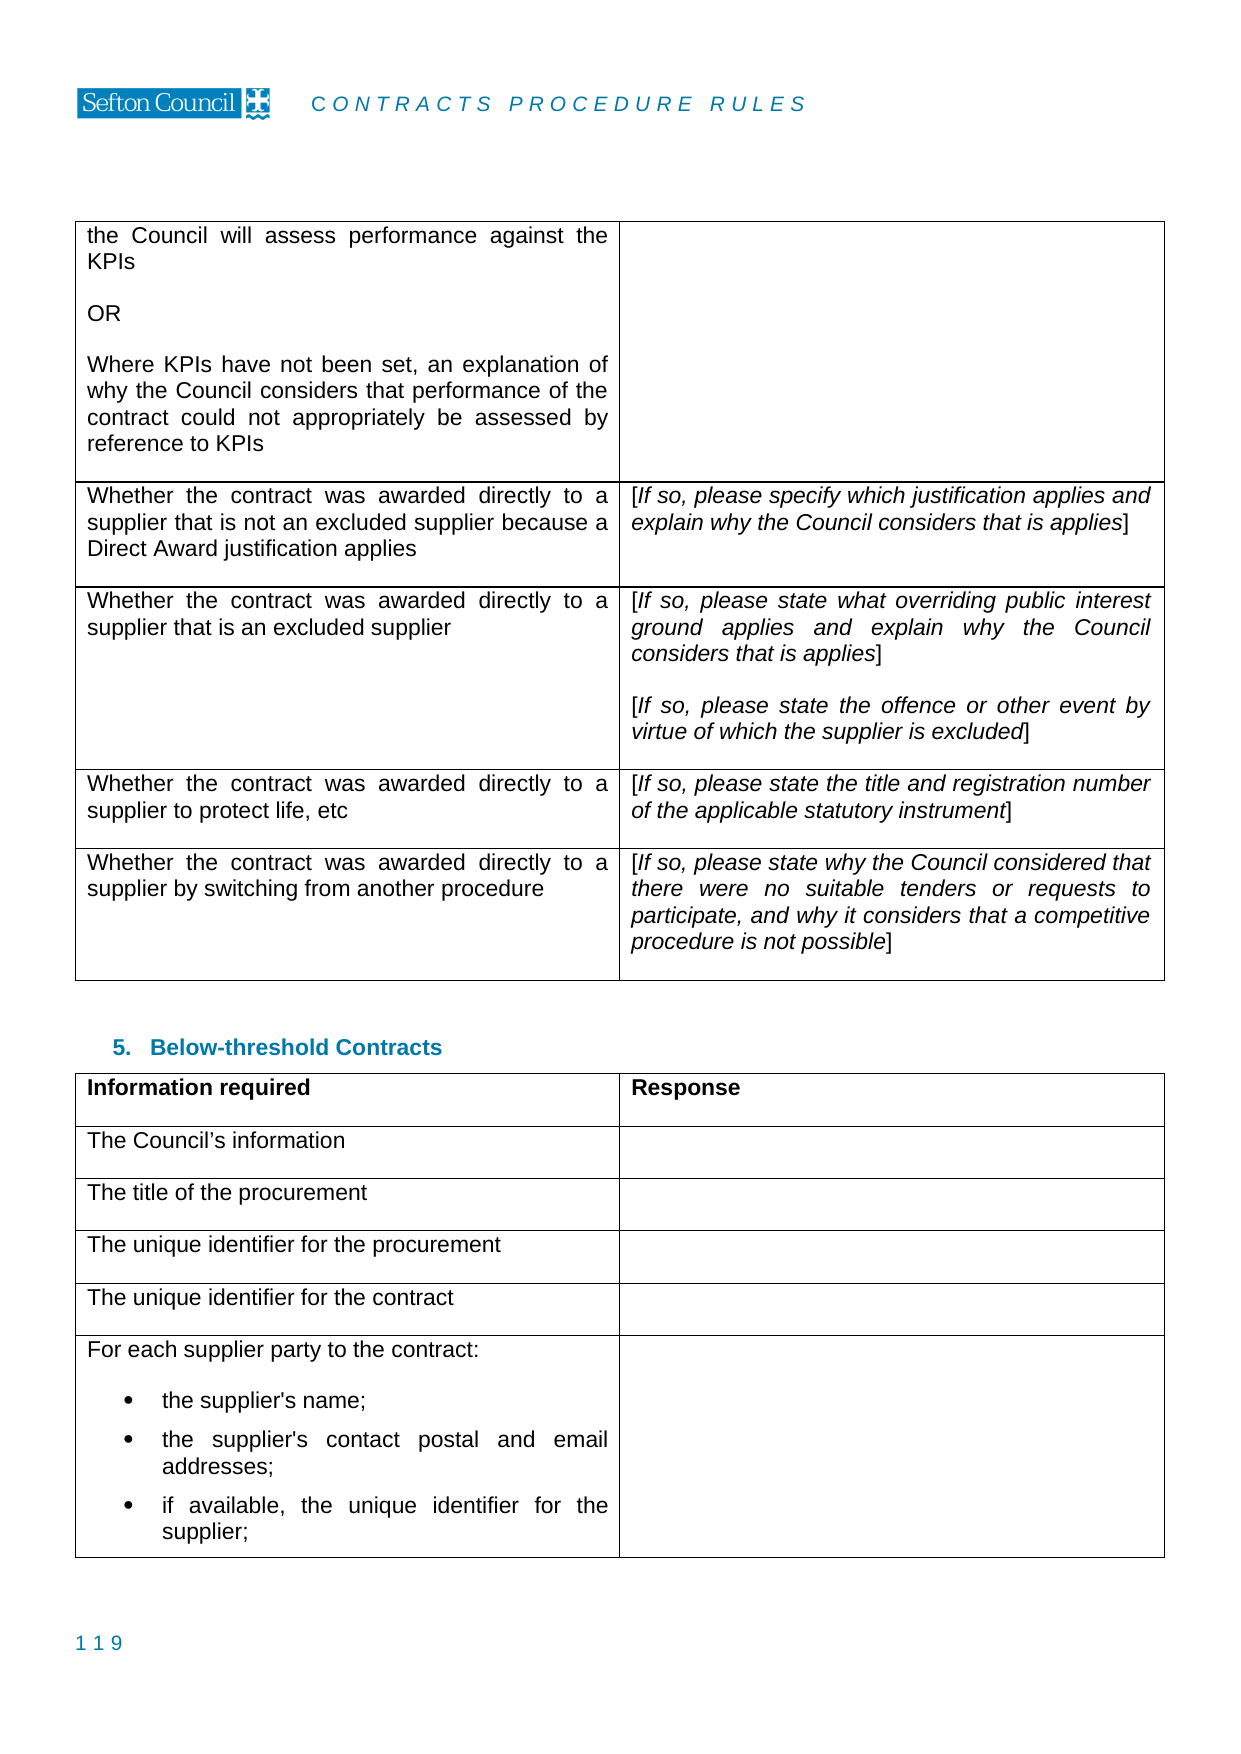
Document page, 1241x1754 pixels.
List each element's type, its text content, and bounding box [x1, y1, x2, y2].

table_cell Whether the contract was awarded directly to a supplier to protect life, etc [76, 770, 619, 848]
table_cell [If so, please specify which justification applies and explain why the Council considers that is applies] [620, 483, 1164, 586]
table_cell Whether the contract was awarded directly to a supplier by switching from another procedure [76, 849, 619, 979]
table_cell The unique identifier for the procurement [76, 1231, 619, 1283]
table_cell [620, 1127, 1164, 1178]
subtitle Below-threshold Contracts [112, 1034, 1165, 1061]
table_cell [If so, please state why the Council considered that there were no suitable tenders or requests to participate, and why it considers that a competitive procedure is not possible] [620, 849, 1164, 979]
table_cell [620, 1336, 1164, 1557]
table_cell The unique identifier for the contract [76, 1284, 619, 1335]
table_cell [620, 1231, 1164, 1283]
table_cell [76, 1336, 619, 1557]
table_cell [If so, please state the title and registration number of the applicable statutory instrument] [620, 770, 1164, 848]
table_cell Whether the contract was awarded directly to a supplier that is not an excluded supplier because a Direct Award justification applies [76, 483, 619, 586]
table_cell [If so, please state what overriding public interest ground applies and explain why the Council considers that is applies] [If so, please state the offence or other event by virtue of which the supplier is excluded] [620, 588, 1164, 769]
table_cell [620, 222, 1164, 481]
table_cell Whether the contract was awarded directly to a supplier that is an excluded supplier [76, 588, 619, 769]
picture [75, 85, 273, 122]
table_cell The title of the procurement [76, 1179, 619, 1230]
table_header Information required [76, 1074, 619, 1126]
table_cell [76, 222, 619, 481]
table_header Response [620, 1074, 1164, 1126]
table_cell [620, 1179, 1164, 1230]
table_cell The Council’s information [76, 1127, 619, 1178]
table_cell [620, 1284, 1164, 1335]
